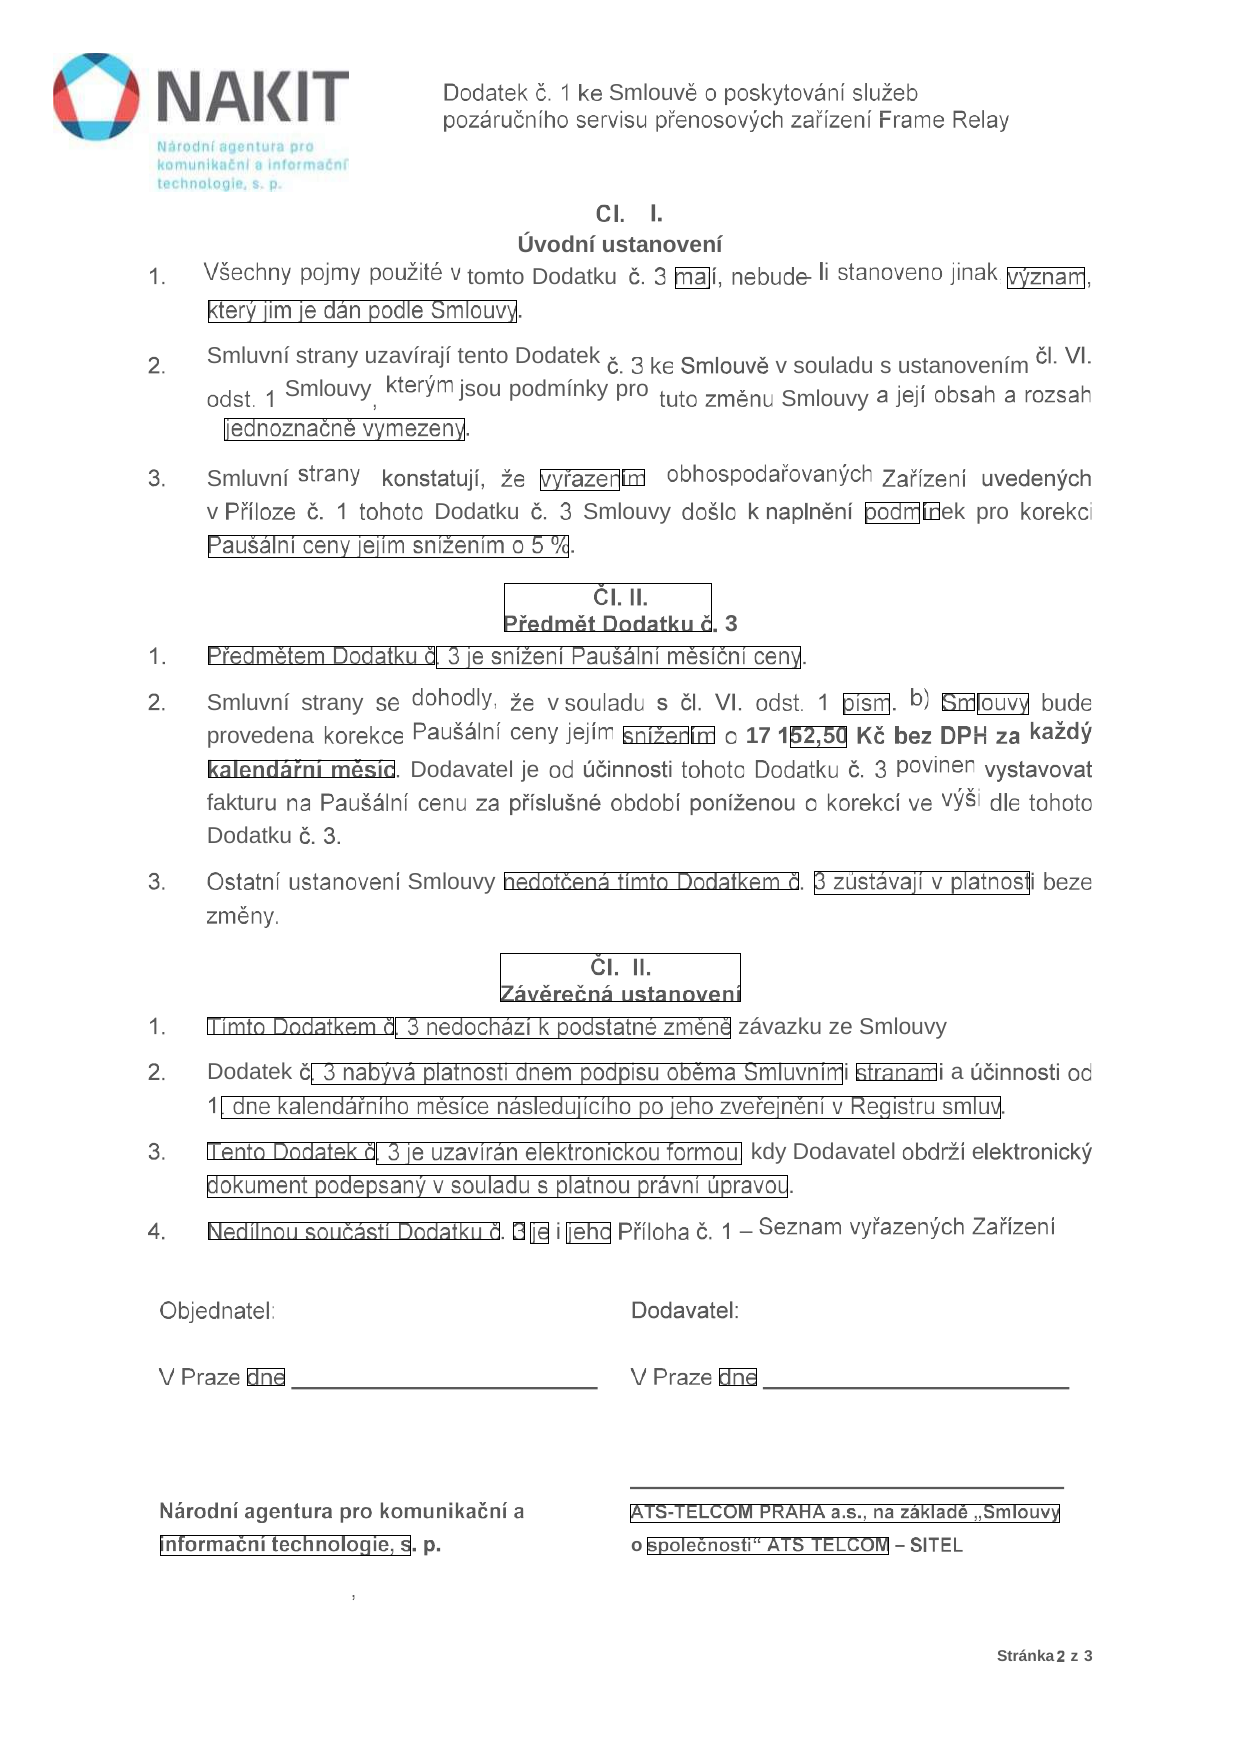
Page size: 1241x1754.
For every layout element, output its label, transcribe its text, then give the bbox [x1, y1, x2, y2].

picture [1044, 872, 1092, 890]
picture [659, 390, 697, 407]
picture [501, 954, 740, 1001]
picture [667, 464, 872, 486]
picture [160, 1301, 274, 1323]
picture [158, 1368, 175, 1385]
text o – [631, 1510, 1103, 1555]
picture [651, 357, 673, 374]
text Dodavatel je [410, 756, 1103, 782]
picture [942, 788, 980, 811]
picture [225, 419, 464, 440]
picture [182, 1368, 240, 1385]
picture [203, 262, 461, 285]
picture [207, 906, 278, 928]
picture [759, 1217, 1054, 1239]
picture [910, 1537, 963, 1552]
subtitle 3 [359, 610, 1103, 637]
picture [209, 536, 568, 557]
picture [820, 262, 1001, 285]
text v Dodatku Smlouvy ek pro [207, 498, 1103, 524]
picture [877, 385, 1091, 407]
picture [531, 1223, 548, 1243]
subtitle Úvodní ustanovení [516, 231, 724, 257]
picture [1042, 693, 1092, 711]
text Stránka z 3 [42, 1647, 1092, 1665]
text Smluvní strany uzavírají tento Dodatek Smlouvy jsou podmínky pro [207, 342, 684, 402]
picture [990, 793, 1020, 811]
picture [882, 469, 966, 487]
picture [619, 1222, 689, 1240]
picture [387, 375, 453, 397]
picture [1029, 793, 1092, 811]
picture [248, 1369, 284, 1385]
picture [396, 1018, 730, 1038]
picture [209, 761, 394, 777]
picture [53, 53, 349, 192]
picture [208, 1176, 787, 1197]
picture [222, 1097, 1000, 1118]
picture [596, 204, 624, 222]
picture [444, 83, 1009, 132]
picture [209, 301, 516, 322]
text Smlouvy [407, 868, 1103, 894]
picture [161, 1536, 410, 1555]
picture [897, 756, 975, 777]
picture [207, 872, 400, 890]
picture [412, 688, 496, 710]
picture [413, 722, 613, 744]
text Smluvní strany v [207, 688, 1103, 715]
picture [298, 465, 360, 486]
text faktur Dodatku [207, 789, 980, 848]
picture [720, 1369, 756, 1385]
picture [1030, 721, 1092, 744]
picture [631, 1505, 1059, 1510]
picture [654, 1368, 712, 1385]
picture [209, 1223, 499, 1239]
picture [705, 390, 773, 407]
picture [1068, 1063, 1092, 1081]
picture [567, 1223, 610, 1243]
text provedena 17 [207, 722, 1103, 749]
picture [505, 584, 711, 610]
picture [437, 647, 800, 668]
picture [911, 688, 929, 710]
picture [207, 402, 255, 407]
text závazku ze Smlouvy [738, 962, 1103, 1039]
picture [514, 1223, 524, 1239]
picture [160, 1502, 524, 1523]
picture [209, 647, 434, 664]
text kdy Dodavatel e [42, 1138, 984, 1164]
picture [1021, 502, 1092, 520]
picture [630, 1368, 647, 1385]
picture [208, 1018, 393, 1034]
text Dodatek a [67, 1058, 1103, 1085]
